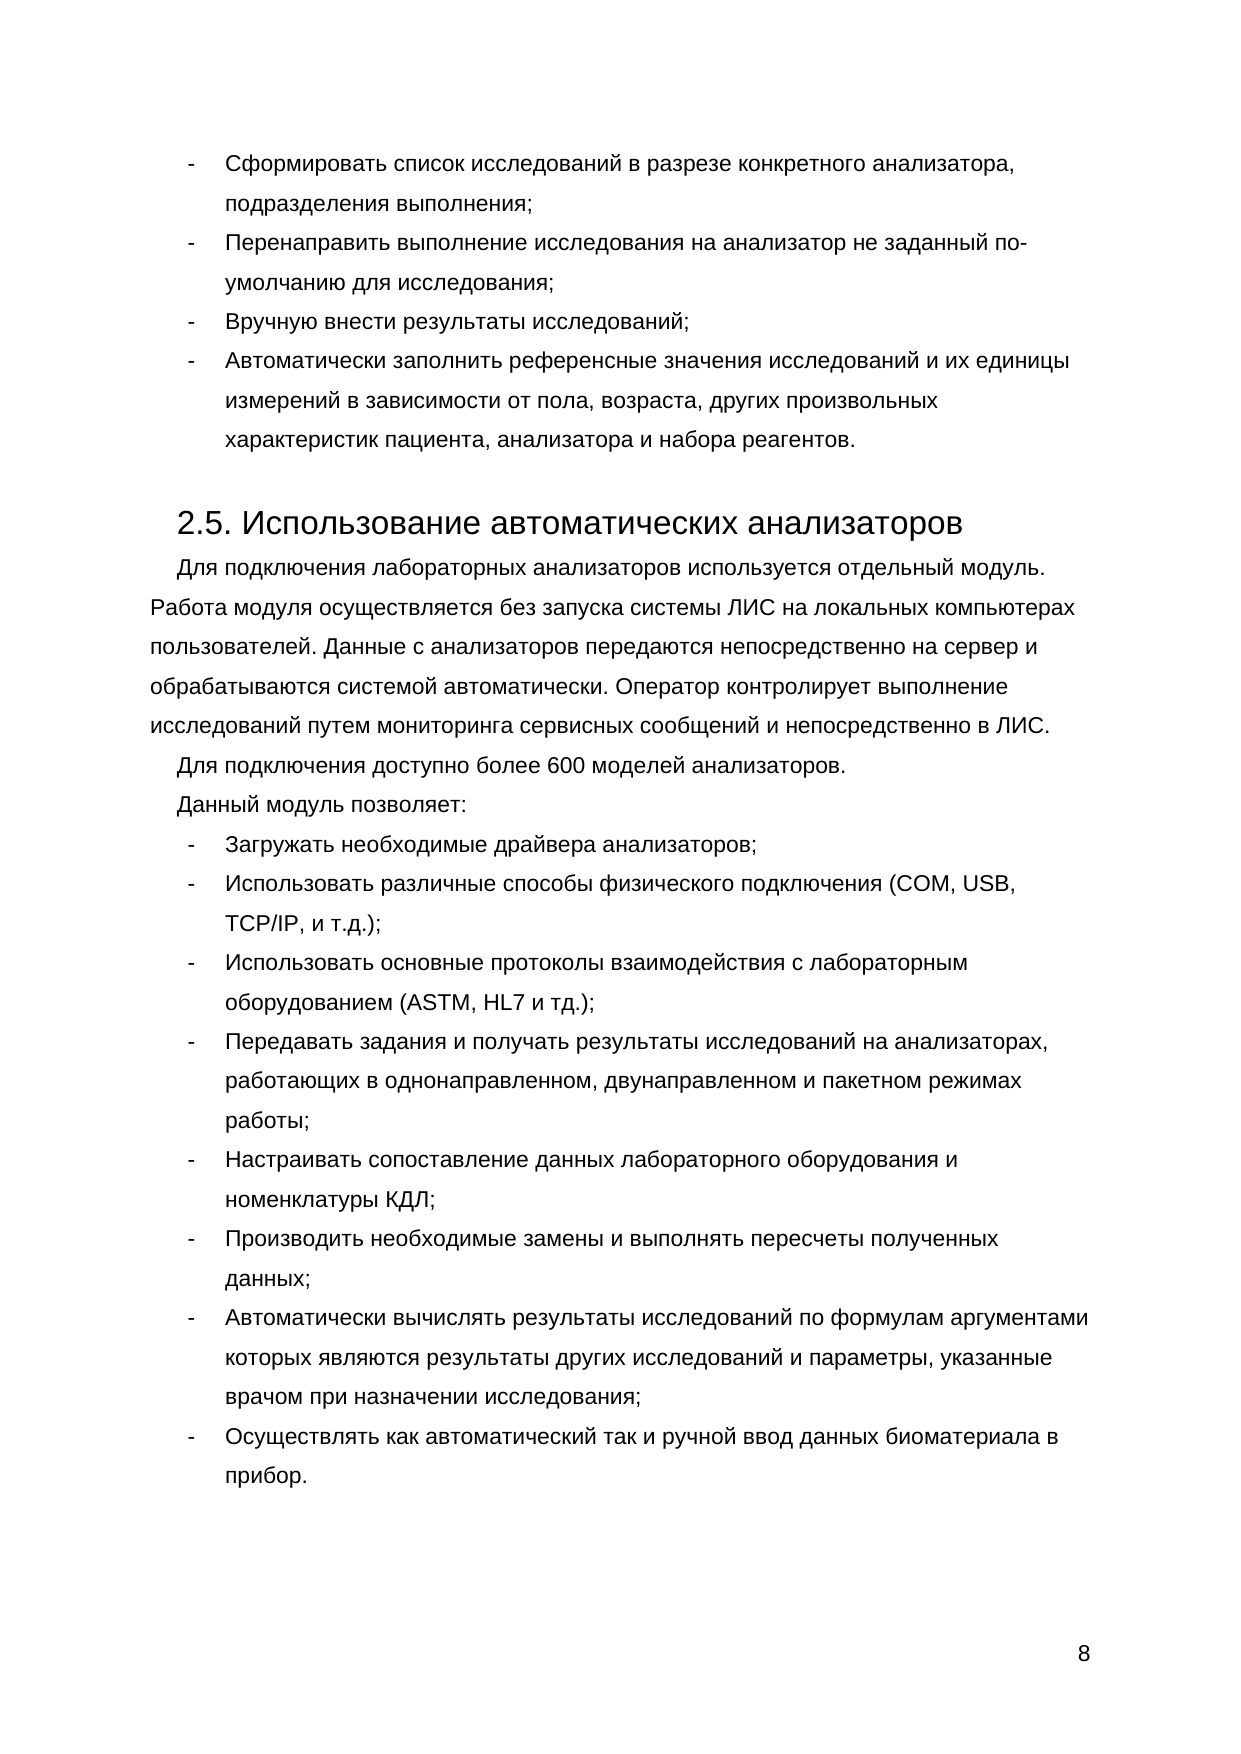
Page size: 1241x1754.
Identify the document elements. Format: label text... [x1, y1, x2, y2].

subtitle 2.5. Использование автоматических анализаторов [150, 503, 1090, 542]
text Для подключения доступно более 600 моделей анализаторов. [150, 752, 1090, 778]
list Использовать различные способы физического подключения (COM, USB, TCP/IP, и т.д.); [187, 870, 1090, 936]
list Перенаправить выполнение исследования на анализатор не заданный по-умолчанию для исследования; [187, 229, 1090, 295]
list Передавать задания и получать результаты исследований на анализаторах, работающих в однонаправленном, двунаправленном и пакетном режимах работы; [187, 1028, 1090, 1133]
text Данный модуль позволяет: [150, 791, 1090, 817]
list Загружать необходимые драйвера анализаторов; [187, 831, 1090, 857]
list Автоматически заполнить референсные значения исследований и их единицы измерений в зависимости от пола, возраста, других произвольных характеристик пациента, анализатора и набора реагентов. [187, 347, 1090, 453]
list Автоматически вычислять результаты исследований по формулам аргументами которых являются результаты других исследований и параметры, указанные врачом при назначении исследования; [187, 1304, 1090, 1410]
list Настраивать сопоставление данных лабораторного оборудования и номенклатуры КДЛ; [187, 1146, 1090, 1212]
list Сформировать список исследований в разрезе конкретного анализатора, подразделения выполнения; [187, 150, 1090, 216]
list Использовать основные протоколы взаимодействия с лабораторным оборудованием (ASTM, HL7 и тд.); [187, 949, 1090, 1015]
list Производить необходимые замены и выполнять пересчеты полученных данных; [187, 1225, 1090, 1291]
list Осуществлять как автоматический так и ручной ввод данных биоматериала в прибор. [187, 1423, 1090, 1489]
list Вручную внести результаты исследований; [187, 308, 1090, 334]
text Для подключения лабораторных анализаторов используется отдельный модуль. Работа модуля осуществляется без запуска системы ЛИС на локальных компьютерах пользователей. Данные с анализаторов передаются непосредственно на сервер и обрабатываются системой автоматически. Оператор контролирует выполнение исследований путем мониторинга сервисных сообщений и непосредственно в ЛИС. [150, 554, 1090, 738]
